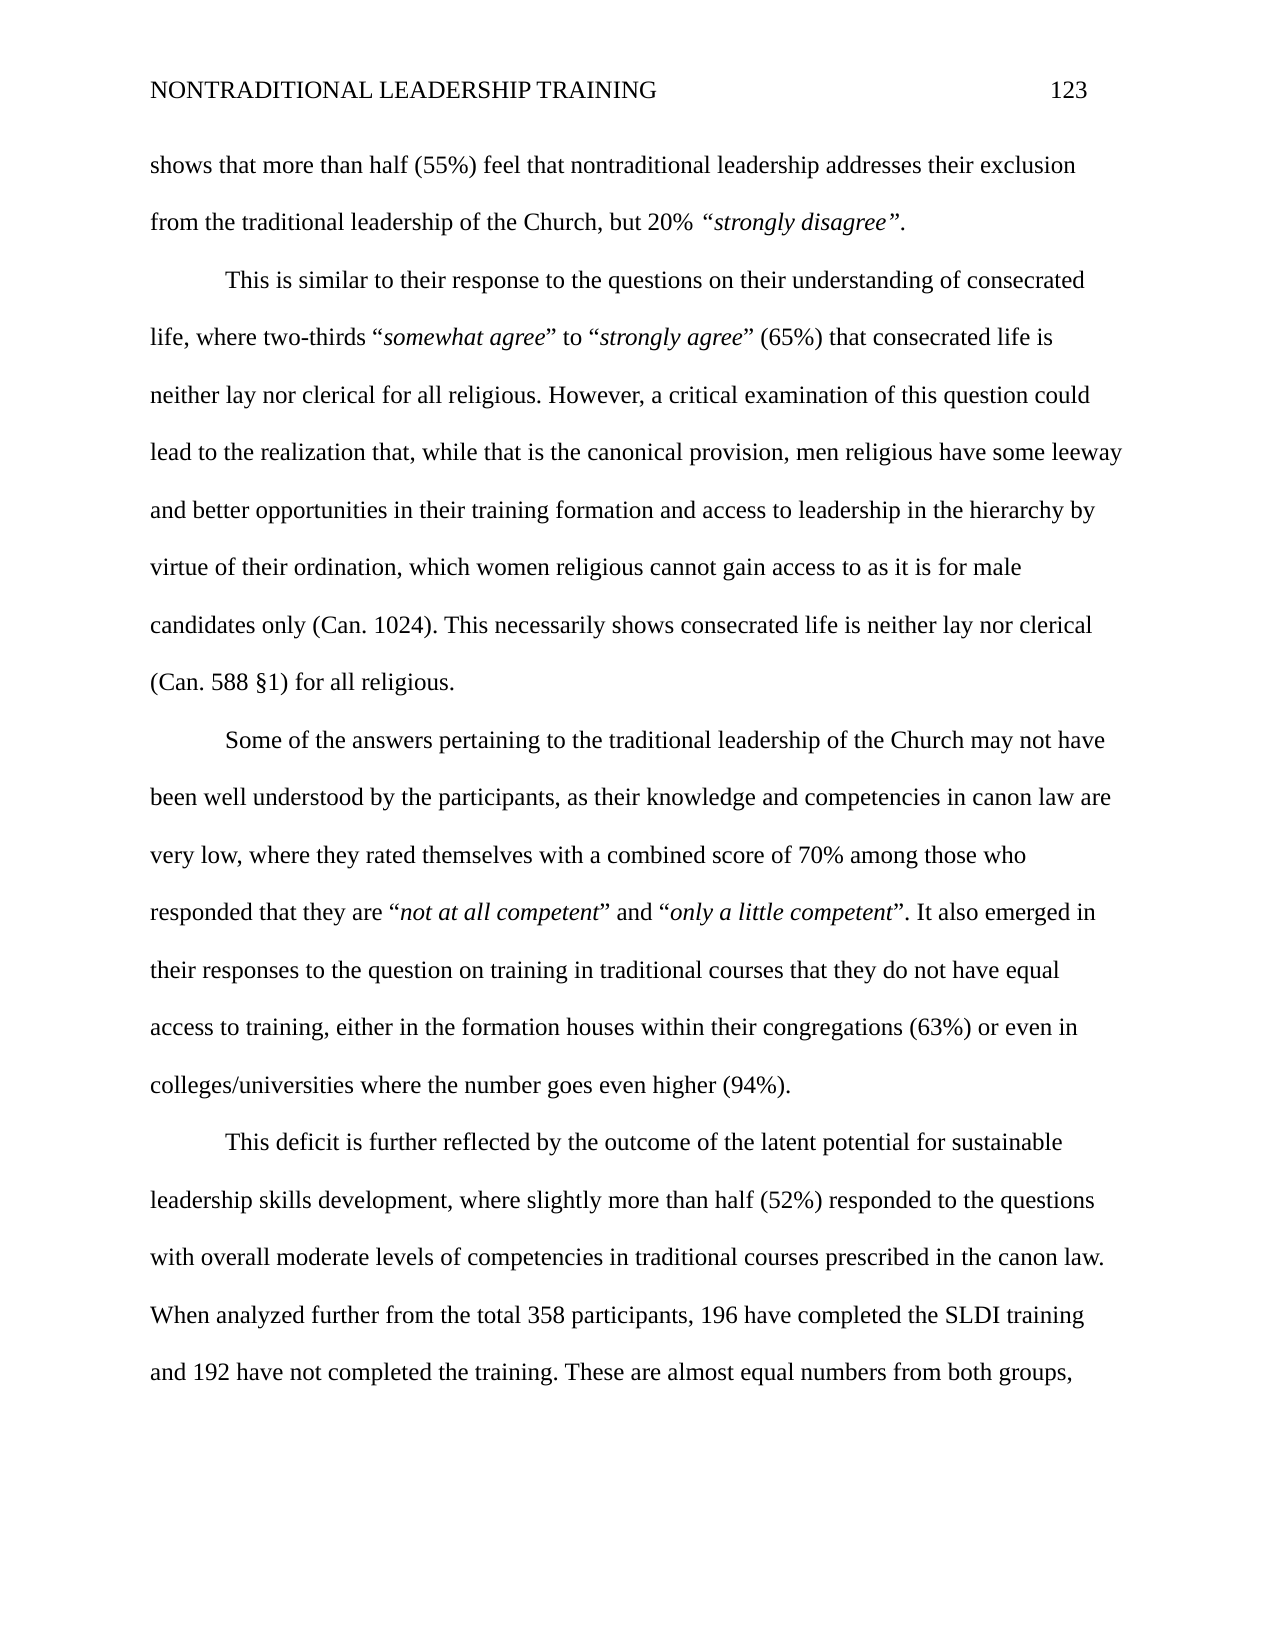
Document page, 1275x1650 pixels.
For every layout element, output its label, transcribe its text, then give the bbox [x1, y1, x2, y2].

text Some of the answers pertaining to the traditional leadership of the Church may not have been well understood by the participants, as their knowledge and competencies in canon law are very low, where they rated themselves with a combined score of 70% among those who responded that they are “not at all competent” and “only a little competent”. It also emerged in their responses to the question on training in traditional courses that they do not have equal access to training, either in the formation houses within their congregations (63%) or even in colleges/universities where the number goes even higher (94%). [150, 725, 1125, 1099]
text This is similar to their response to the questions on their understanding of consecrated life, where two-thirds “somewhat agree” to “strongly agree” (65%) that consecrated life is neither lay nor clerical for all religious. However, a critical examination of this question could lead to the realization that, while that is the canonical provision, men religious have some leeway and better opportunities in their training formation and access to leadership in the hierarchy by virtue of their ordination, which women religious cannot gain access to as it is for male candidates only (Can. 1024). This necessarily shows consecrated life is neither lay nor clerical (Can. 588 §1) for all religious. [150, 265, 1125, 696]
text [150, 150, 1125, 236]
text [150, 1127, 1125, 1386]
